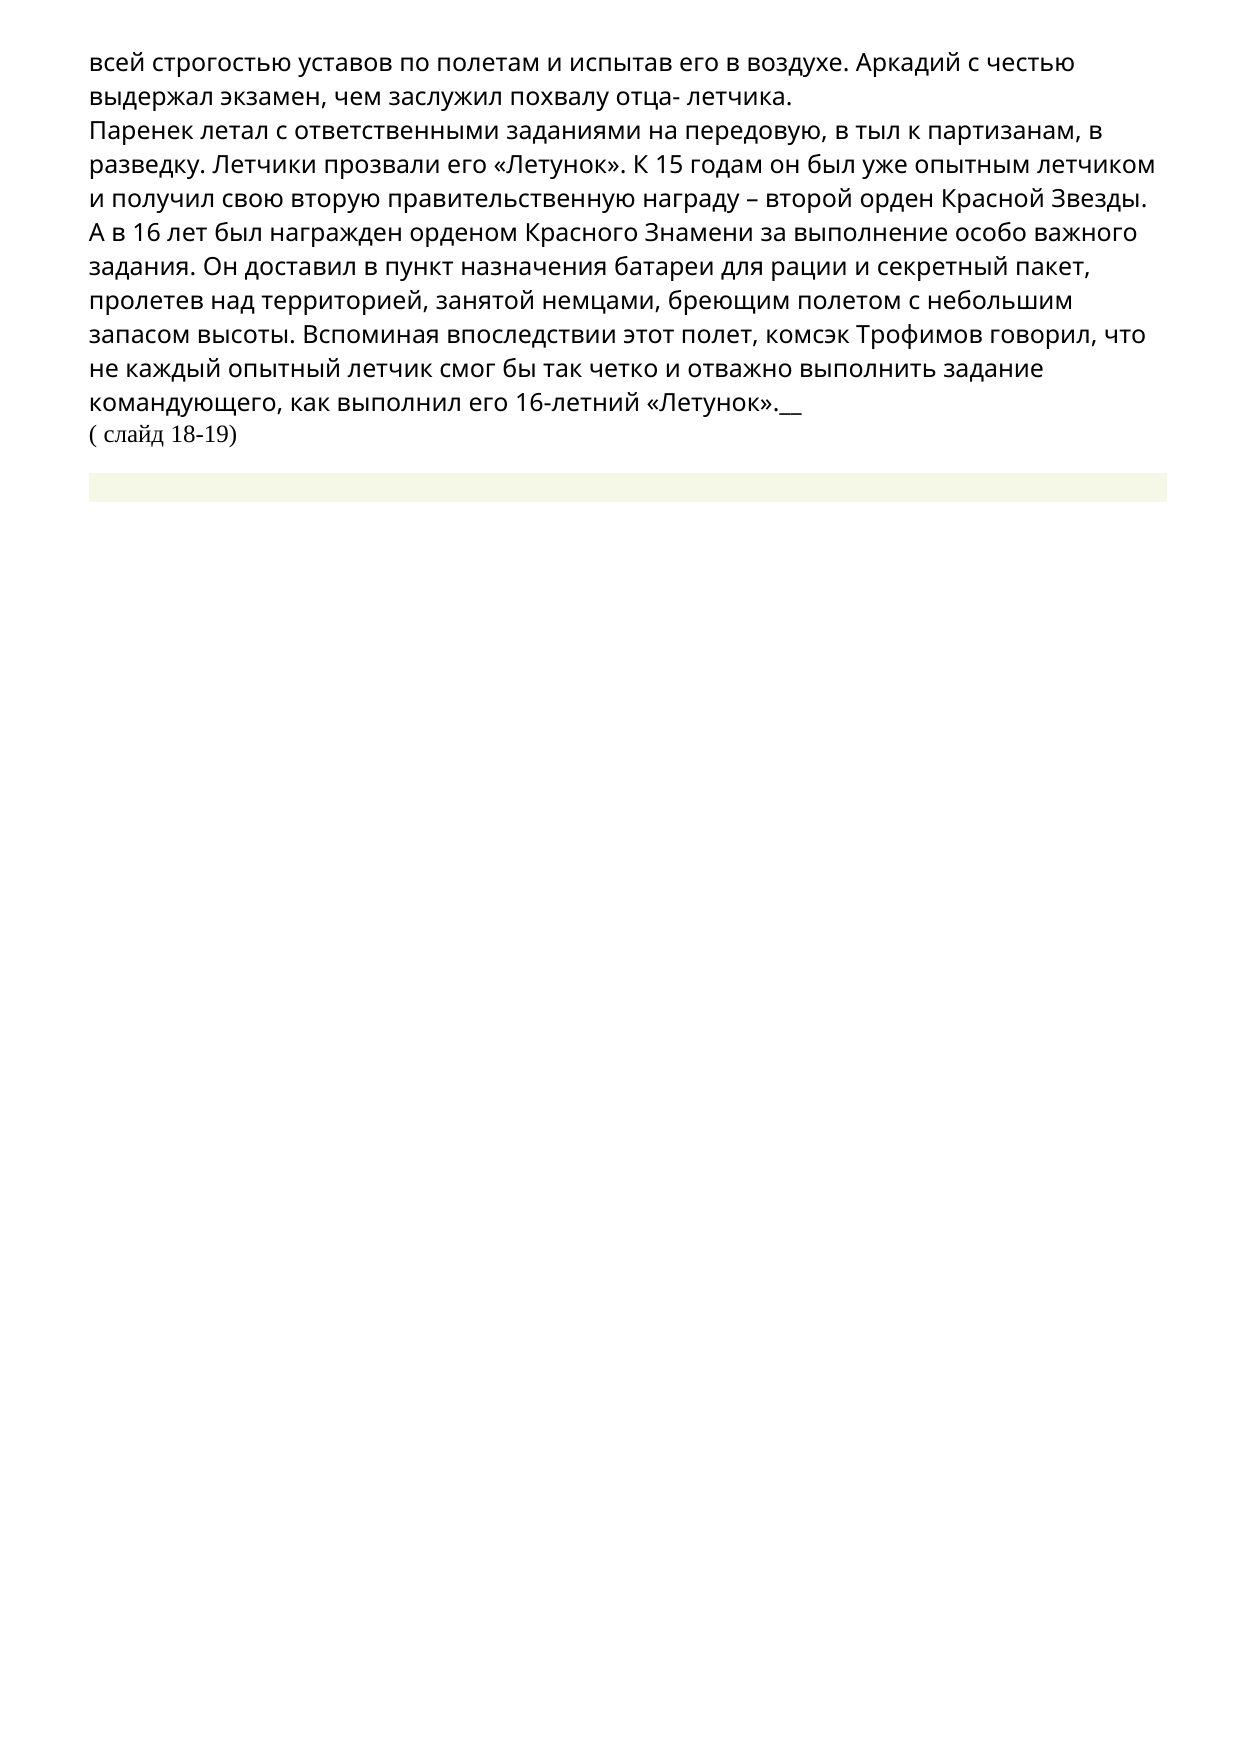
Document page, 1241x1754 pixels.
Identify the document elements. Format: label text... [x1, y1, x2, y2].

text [89, 44, 1167, 112]
text разведку. Летчики прозвали его «Летунок». К 15 годам он был уже опытным летчиком и получил свою вторую правительственную награду – второй орден Красной Звезды. А в 16 лет был награжден орденом Красного Знамени за выполнение особо важного задания. Он доставил в пункт назначения батареи для рации и секретный пакет, пролетев над территорией, занятой немцами, бреющим полетом с небольшим запасом высоты. Вспоминая впоследствии этот полет, комсэк Трофимов говорил, что не каждый опытный летчик смог бы так четко и отважно выполнить задание командующего, как выполнил его 16-летний «Летунок».__ [89, 147, 1167, 419]
text ( слайд 18-19) [89, 419, 1167, 448]
text Паренек летал с ответственными заданиями на передовую, в тыл к партизанам, в [89, 112, 1167, 147]
